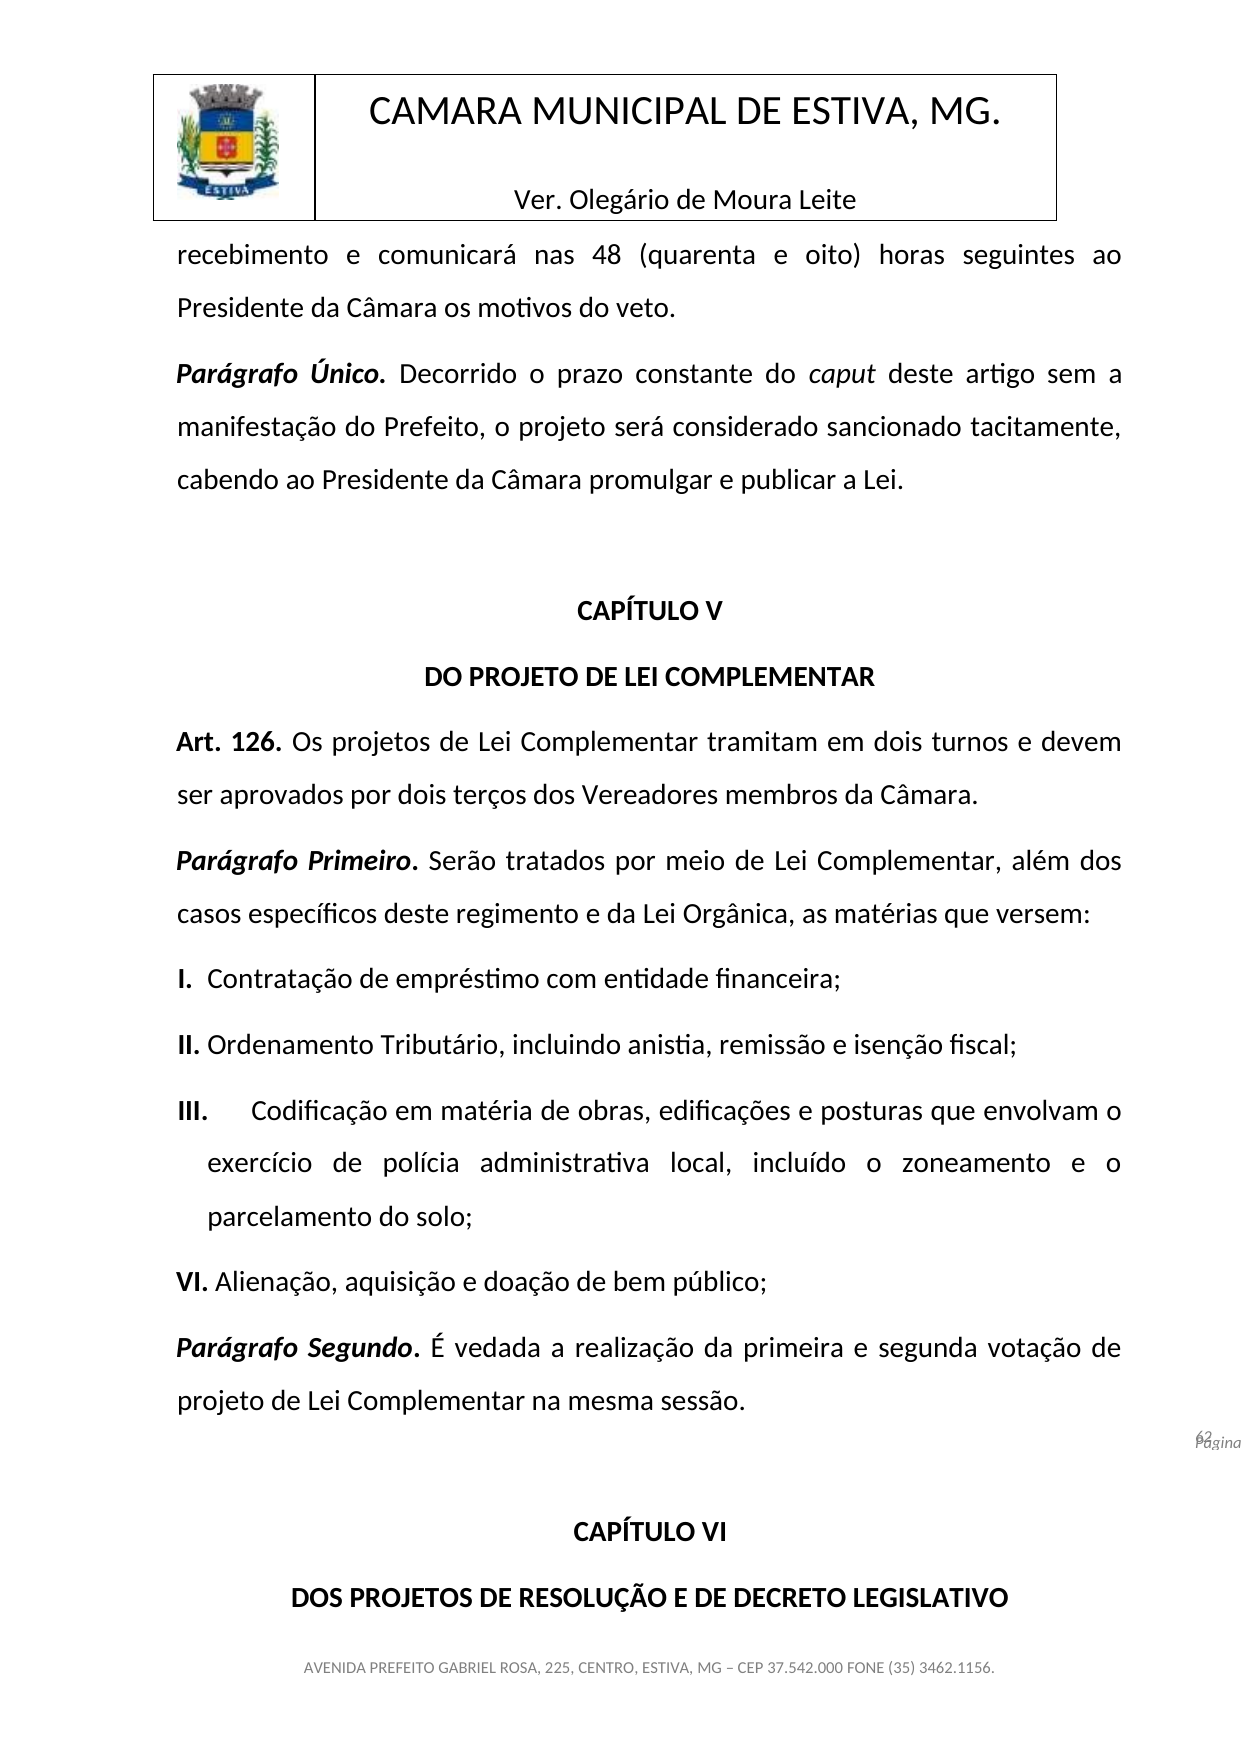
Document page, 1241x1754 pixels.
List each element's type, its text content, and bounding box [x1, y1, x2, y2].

text CAPÍTULO V [180, 592, 1120, 628]
text DO PROJETO DE LEI COMPLEMENTAR [180, 658, 1120, 693]
text Art. 126. Os projetos de Lei Complementar tramitam em dois turnos e devem ser aprovados por dois terços dos Vereadores membros da Câmara. [176, 723, 1123, 812]
text Parágrafo Primeiro. Serão tratados por meio de Lei Complementar, além dos casos específicos deste regimento e da Lei Orgânica, as matérias que versem: [176, 842, 1123, 930]
picture [177, 84, 279, 200]
list Contratação de empréstimo com entidade financeira; [177, 960, 1123, 996]
text Parágrafo Segundo. É vedada a realização da primeira e segunda votação de projeto de Lei Complementar na mesma sessão. [176, 1329, 1123, 1417]
text Parágrafo Único. Decorrido o prazo constante do caput deste artigo sem a manifestação do Prefeito, o projeto será considerado sancionado tacitamente, cabendo ao Presidente da Câmara promulgar e publicar a Lei. [176, 355, 1123, 496]
text CAPÍTULO VI [180, 1513, 1120, 1549]
list Codificação em matéria de obras, edificações e posturas que envolvam o exercício de polícia administrativa local, incluído o zoneamento e o parcelamento do solo; [177, 1092, 1123, 1233]
text VI. Alienação, aquisição e doação de bem público; [176, 1263, 1123, 1299]
text DOS PROJETOS DE RESOLUÇÃO E DE DECRETO LEGISLATIVO [180, 1579, 1120, 1614]
list Ordenamento Tributário, incluindo anistia, remissão e isenção fiscal; [177, 1026, 1123, 1062]
